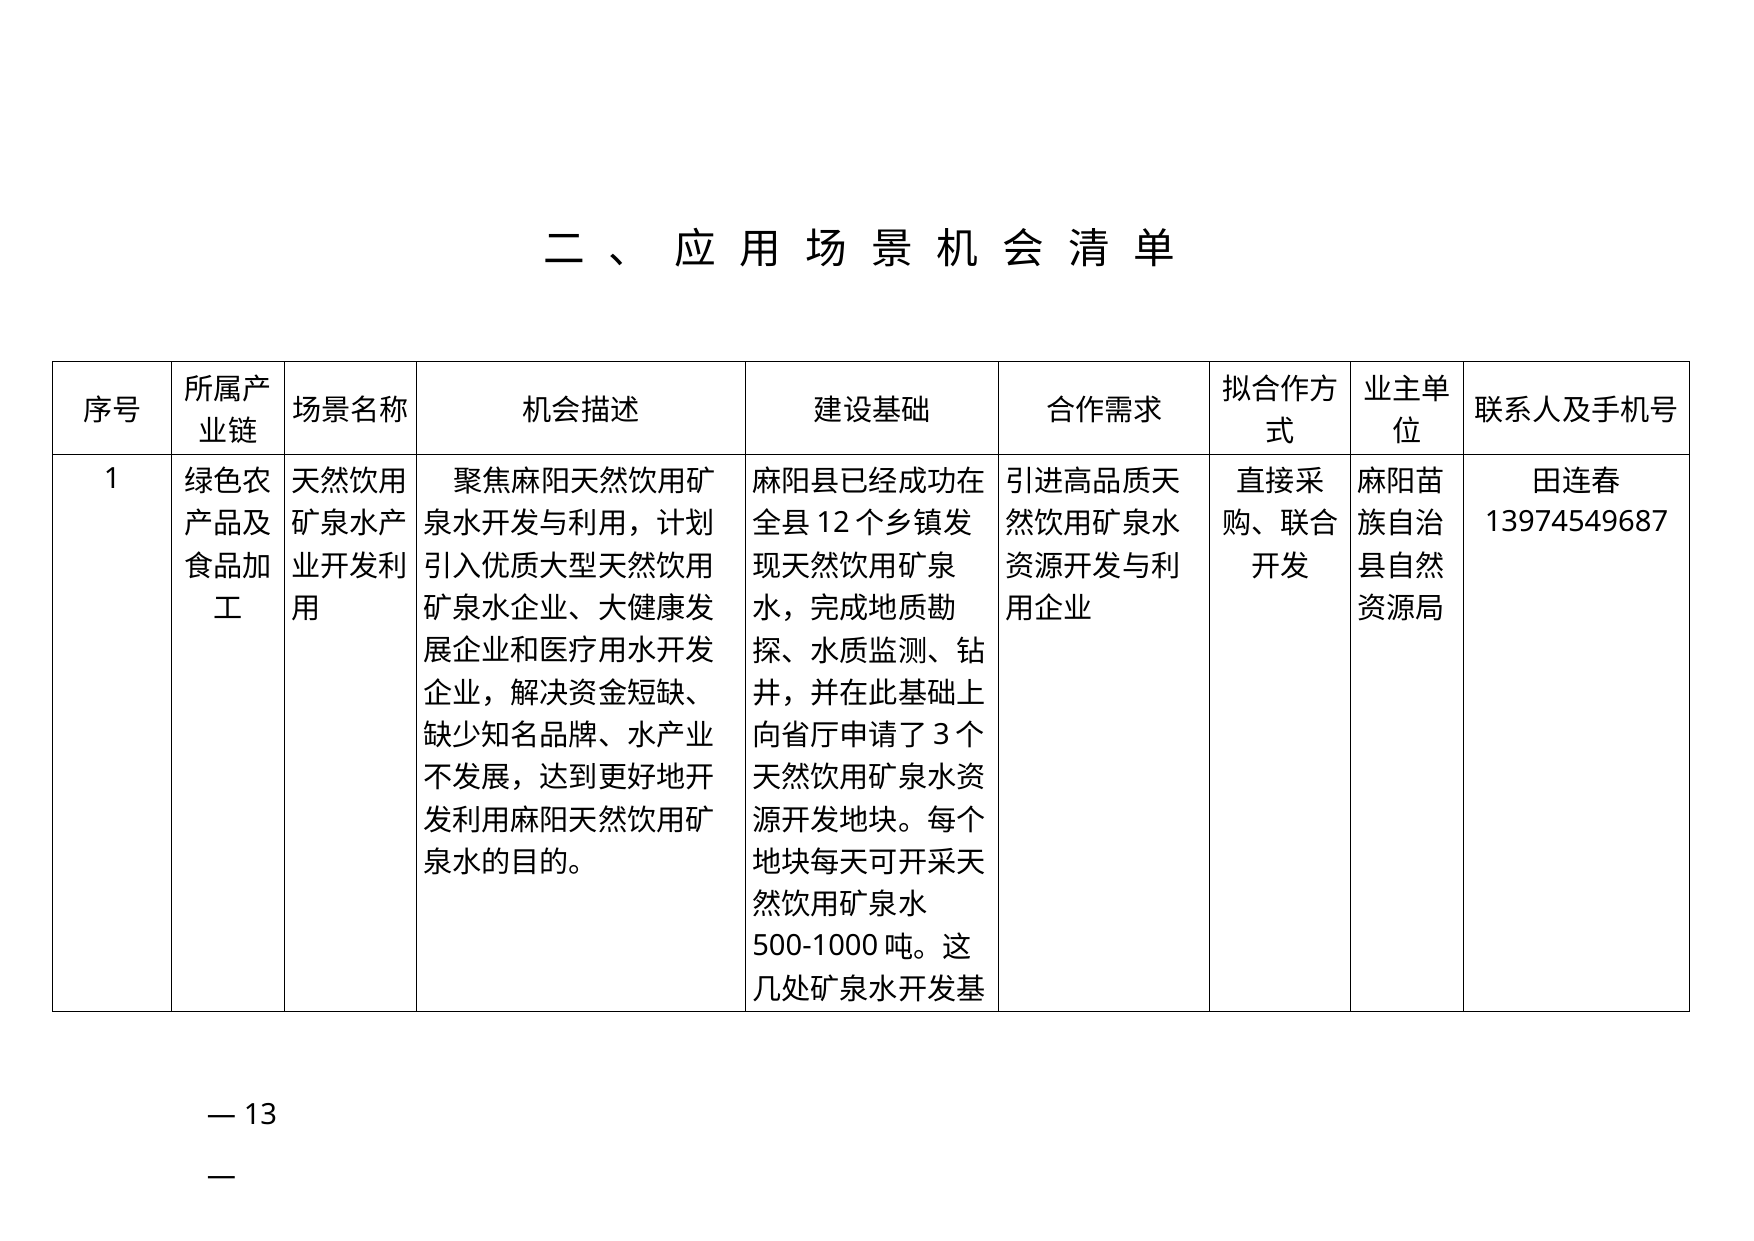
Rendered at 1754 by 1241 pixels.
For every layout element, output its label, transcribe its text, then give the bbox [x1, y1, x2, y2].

table_header 联系人及手机号 [1464, 362, 1689, 453]
table_cell 麻阳苗族自治县自然资源局 [1351, 455, 1463, 1011]
table_header 机会描述 [417, 362, 745, 453]
table_header 业主单位 [1351, 362, 1463, 453]
table_header 场景名称 [285, 362, 416, 453]
table_header 所属产业链 [172, 362, 284, 453]
text 二、应用场景机会清单 [215, 188, 1527, 303]
table_cell 绿色农产品及食品加工 [172, 455, 284, 1011]
table_cell 1 [53, 455, 171, 1011]
table_header 拟合作方式 [1210, 362, 1350, 453]
table_cell 聚焦麻阳天然饮用矿泉水开发与利用，计划引入优质大型天然饮用矿泉水企业、大健康发展企业和医疗用水开发企业，解决资金短缺、缺少知名品牌、水产业不发展，达到更好地开发利用麻阳天然饮用矿泉水的目的。 [417, 455, 745, 1011]
table_cell 天然饮用矿泉水产业开发利用 [285, 455, 416, 1011]
table_header 合作需求 [999, 362, 1209, 453]
table_cell 田连春 13974549687 [1464, 455, 1689, 1011]
table_header 建设基础 [746, 362, 998, 453]
table_header 序号 [53, 362, 171, 453]
table_cell 直接采购、联合开发 [1210, 455, 1350, 1011]
table_cell 引进高品质天然饮用矿泉水资源开发与利用企业 [999, 455, 1209, 1011]
table_cell 麻阳县已经成功在全县12个乡镇发现天然饮用矿泉水，完成地质勘探、水质监测、钻井，并在此基础上向省厅申请了3个天然饮用矿泉水资源开发地块。每个地块每天可开采天然饮用矿泉水500-1000吨。这几处矿泉水开发基地位于省道或高速公路附近，交通便捷，环境优美。在技术方面，有自然资源部技术专家团队做支撑。 [746, 455, 998, 1011]
